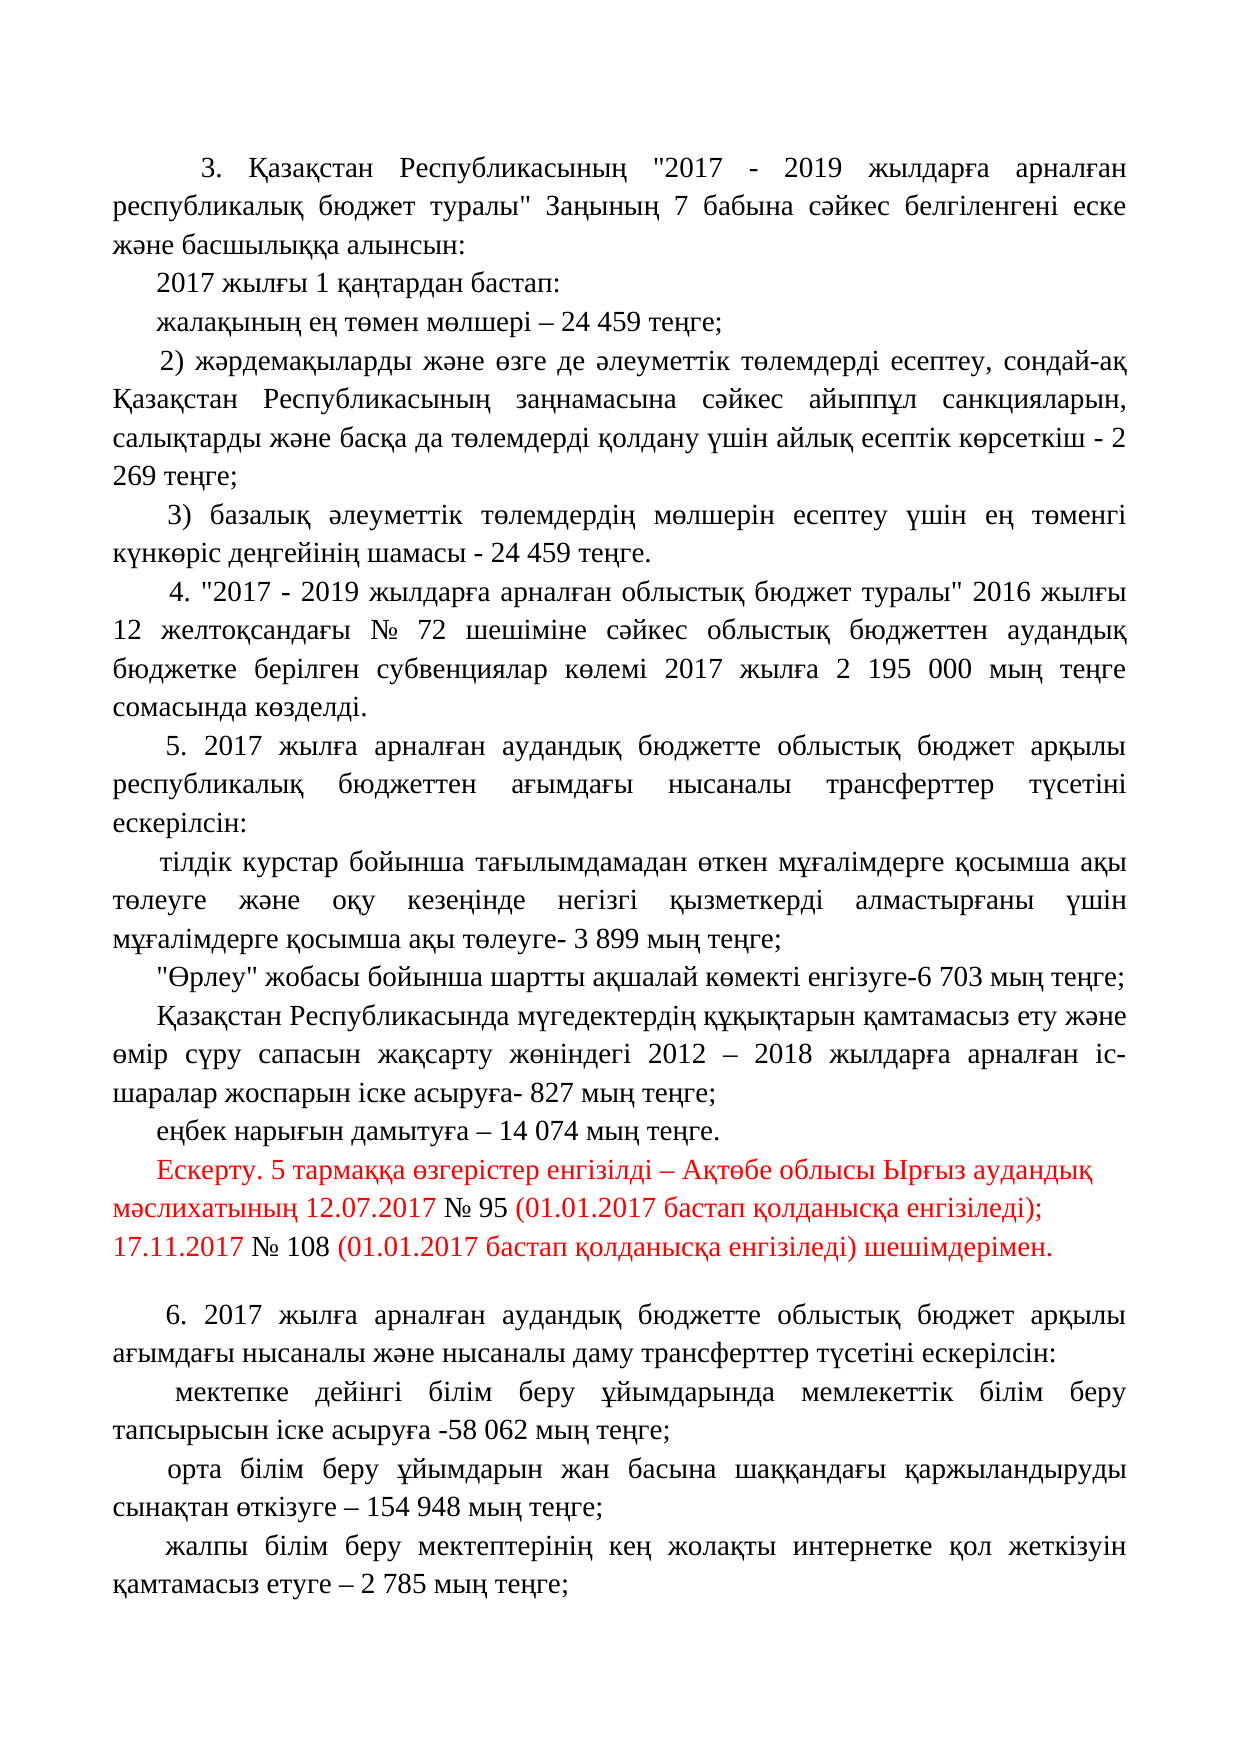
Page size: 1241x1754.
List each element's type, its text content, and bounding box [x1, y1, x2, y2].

text 2) жәрдемақыларды және өзге де әлеуметтік төлемдерді есептеу, сондай-ақ Қазақстан Республикасының заңнамасына сәйкес айыппұл санкцияларын, салықтарды және басқа да төлемдерді қолдану үшін айлық есептік көрсеткіш - 2 269 теңге; [112, 343, 1128, 492]
text 3) базалық әлеуметтік төлемдердің мөлшерін есептеу үшін ең төменгі күнкөріс деңгейінің шамасы - 24 459 теңге. [112, 497, 1128, 569]
text 2017 жылғы 1 қаңтардан бастап: [112, 266, 1128, 299]
text орта білім беру ұйымдарын жан басына шаққандағы қаржыландыруды сынақтан өткізуге – 154 948 мың теңге; [112, 1451, 1128, 1523]
text жалпы білім беру мектептерінің кең жолақты интернетке қол жеткізуін қамтамасыз етуге – 2 785 мың теңге; [112, 1528, 1128, 1600]
text "Өрлеу" жобасы бойынша шартты ақшалай көмекті енгізуге-6 703 мың теңге; [112, 959, 1128, 993]
text 3. Қазақстан Республикасының "2017 - 2019 жылдарға арналған республикалық бюджет туралы" Заңының 7 бабына сәйкес белгіленгені еске және басшылыққа алынсын: [112, 150, 1128, 261]
text жалақының ең төмен мөлшері – 24 459 теңге; [112, 304, 1128, 338]
text 6. 2017 жылға арналған аудандық бюджетте облыстық бюджет арқылы ағымдағы нысаналы және нысаналы даму трансферттер түсетіні ескерілсін: [112, 1297, 1128, 1369]
text 5. 2017 жылға арналған аудандық бюджетте облыстық бюджет арқылы республикалық бюджеттен ағымдағы нысаналы трансферттер түсетіні ескерілсін: [112, 728, 1128, 839]
text мектепке дейінгі білім беру ұйымдарында мемлекеттік білім беру тапсырысын іске асыруға -58 062 мың теңге; [112, 1374, 1128, 1446]
text Ескерту. 5 тармаққа өзгерістер енгізілді – Ақтөбе облысы Ырғыз аудандық мәслихатының 12.07.2017 № 95 (01.01.2017 бастап қолданысқа енгізіледі); 17.11.2017 № 108 (01.01.2017 бастап қолданысқа енгізіледі) шешімдерімен. [112, 1152, 1128, 1293]
text тілдік курстар бойынша тағылымдамадан өткен мұғалімдерге қосымша ақы төлеуге және оқу кезеңінде негізгі қызметкерді алмастырғаны үшін мұғалімдерге қосымша ақы төлеуге- 3 899 мың теңге; [112, 844, 1128, 954]
text Қазақстан Республикасында мүгедектердің құқықтарын қамтамасыз ету және өмір сүру сапасын жақсарту жөніндегі 2012 – 2018 жылдарға арналған іс-шаралар жоспарын іске асыруға- 827 мың теңге; [112, 998, 1128, 1108]
text 4. "2017 - 2019 жылдарға арналған облыстық бюджет туралы" 2016 жылғы 12 желтоқсандағы № 72 шешіміне сәйкес облыстық бюджеттен аудандық бюджетке берілген субвенциялар көлемі 2017 жылға 2 195 000 мың теңге сомасында көзделді. [112, 574, 1128, 723]
text еңбек нарығын дамытуға – 14 074 мың теңге. [112, 1113, 1128, 1147]
